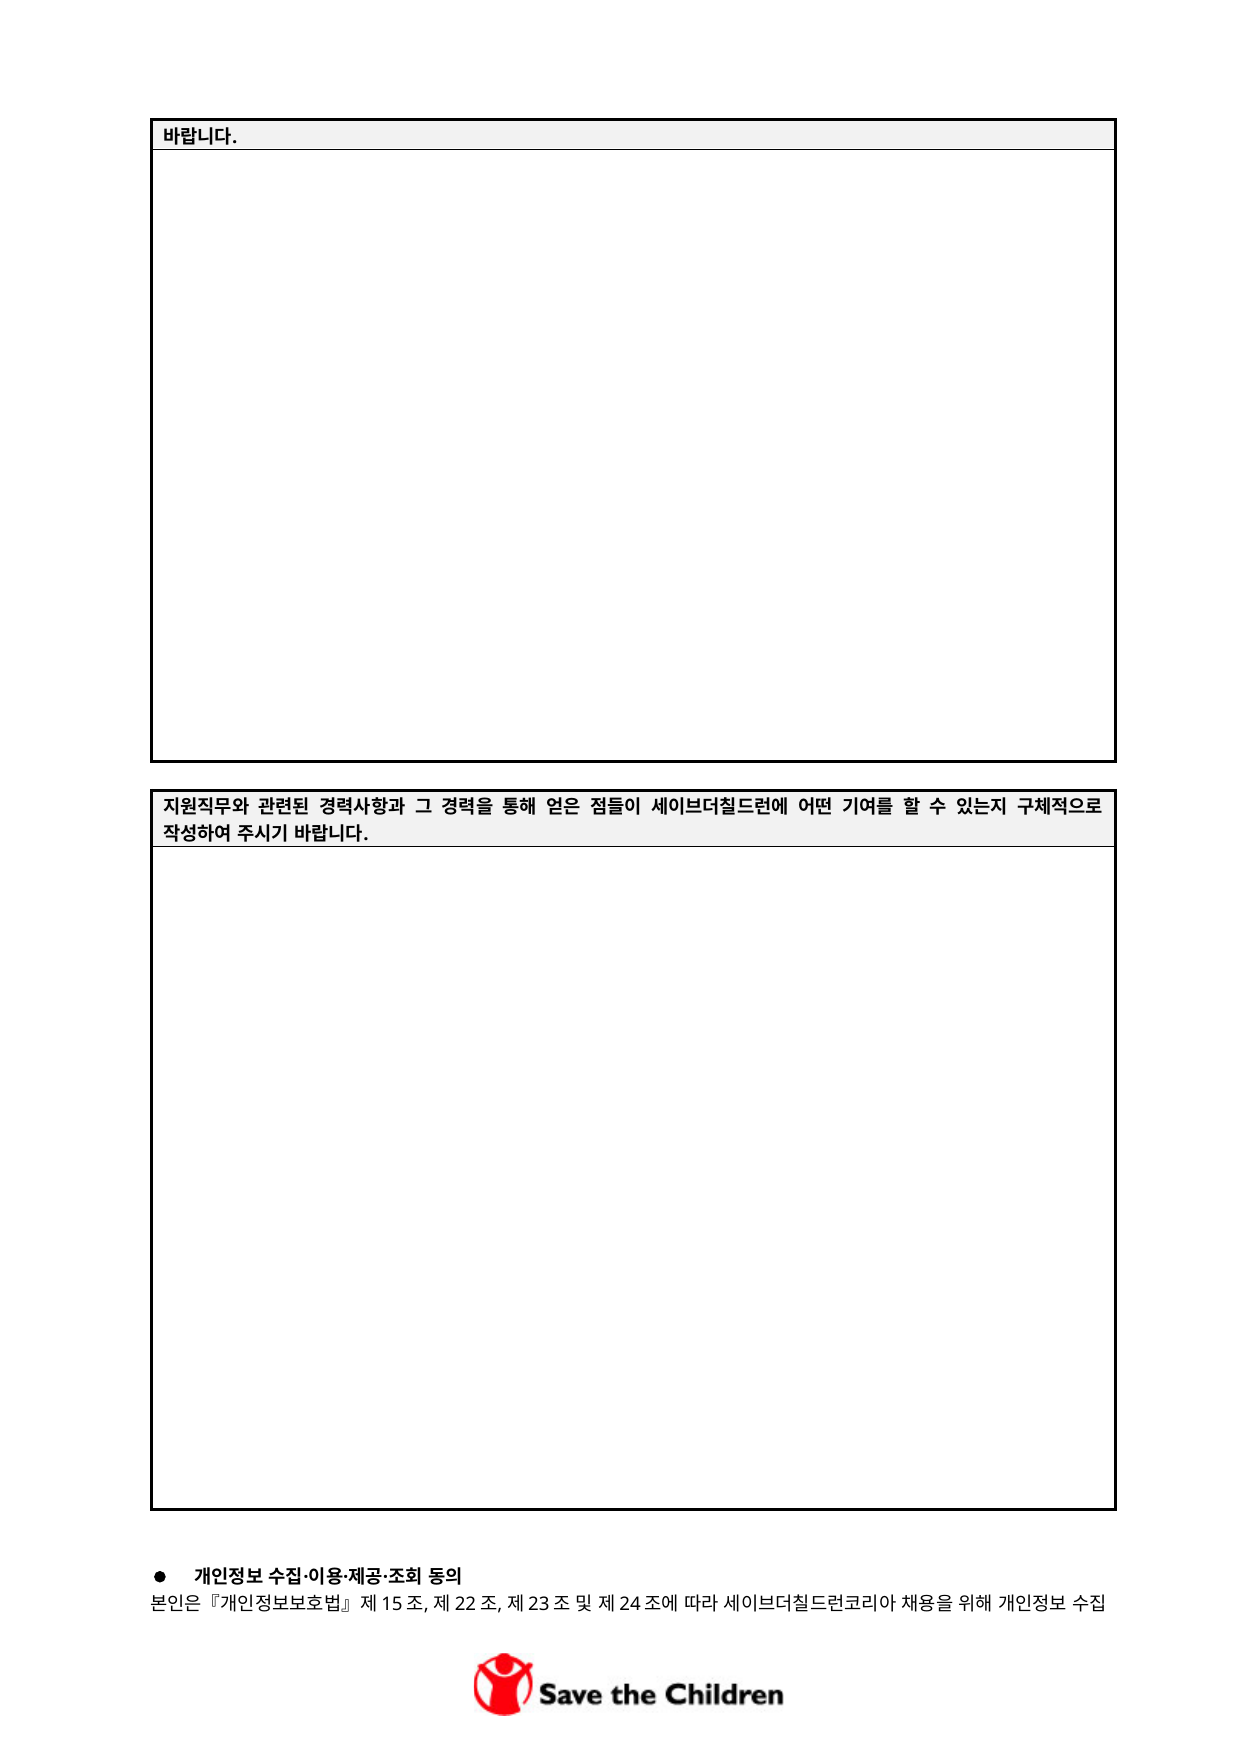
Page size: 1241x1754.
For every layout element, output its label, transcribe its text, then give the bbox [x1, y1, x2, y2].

table_cell [153, 847, 1114, 1507]
list 개인정보 수집·이용·제공·조회 동의 [153, 1562, 1107, 1589]
table_header 지원직무와 관련된 경력사항과 그 경력을 통해 얻은 점들이 세이브더칠드런에 어떤 기여를 할 수 있는지 구체적으로 작성하여 주시기 바랍니다. [153, 792, 1114, 846]
table_cell [153, 150, 1114, 760]
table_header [153, 121, 1114, 148]
picture [473, 1653, 784, 1716]
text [150, 1589, 1107, 1616]
